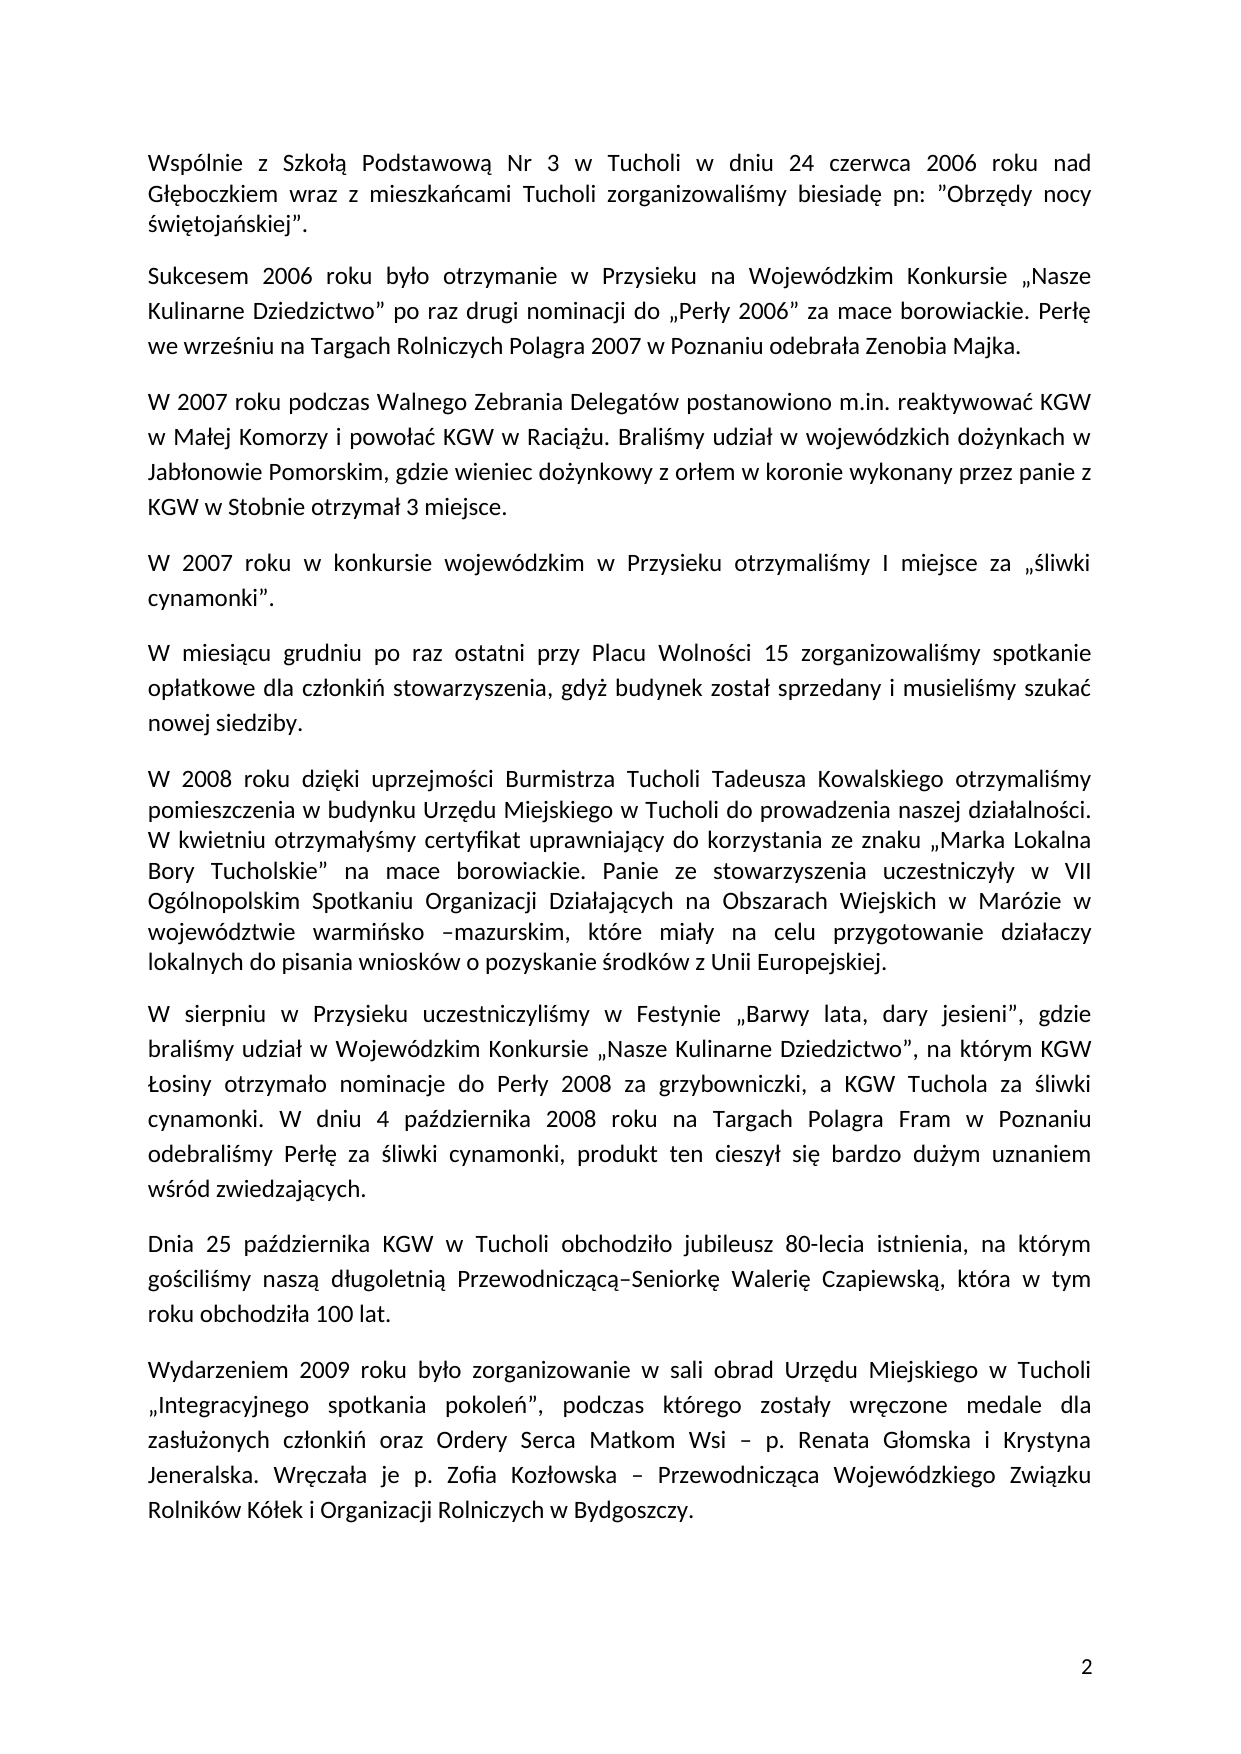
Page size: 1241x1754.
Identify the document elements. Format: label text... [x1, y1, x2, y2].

text W 2007 roku w konkursie wojewódzkim w Przysieku otrzymaliśmy I miejsce za „śliwki cynamonki”. [148, 547, 1093, 612]
text Wydarzeniem 2009 roku było zorganizowanie w sali obrad Urzędu Miejskiego w Tucholi „Integracyjnego spotkania pokoleń”, podczas którego zostały wręczone medale dla zasłużonych członkiń oraz Ordery Serca Matkom Wsi – p. Renata Głomska i Krystyna Jeneralska. Wręczała je p. Zofia Kozłowska – Przewodnicząca Wojewódzkiego Związku Rolników Kółek i Organizacji Rolniczych w Bydgoszczy. [148, 1354, 1093, 1525]
text W miesiącu grudniu po raz ostatni przy Placu Wolności 15 zorganizowaliśmy spotkanie opłatkowe dla członkiń stowarzyszenia, gdyż budynek został sprzedany i musieliśmy szukać nowej siedziby. [148, 637, 1093, 738]
text Sukcesem 2006 roku było otrzymanie w Przysieku na Wojewódzkim Konkursie „Nasze Kulinarne Dziedzictwo” po raz drugi nominacji do „Perły 2006” za mace borowiackie. Perłę we wrześniu na Targach Rolniczych Polagra 2007 w Poznaniu odebrała Zenobia Majka. [148, 260, 1093, 361]
text W 2008 roku dzięki uprzejmości Burmistrza Tucholi Tadeusza Kowalskiego otrzymaliśmy pomieszczenia w budynku Urzędu Miejskiego w Tucholi do prowadzenia naszej działalności. W kwietniu otrzymałyśmy certyfikat uprawniający do korzystania ze znaku „Marka Lokalna Bory Tucholskie” na mace borowiackie. Panie ze stowarzyszenia uczestniczyły w VII Ogólnopolskim Spotkaniu Organizacji Działających na Obszarach Wiejskich w Marózie w województwie warmińsko –mazurskim, które miały na celu przygotowanie działaczy lokalnych do pisania wniosków o pozyskanie środków z Unii Europejskiej. [148, 763, 1093, 977]
text Dnia 25 października KGW w Tucholi obchodziło jubileusz 80-lecia istnienia, na którym gościliśmy naszą długoletnią Przewodniczącą–Seniorkę Walerię Czapiewską, która w tym roku obchodziła 100 lat. [148, 1229, 1093, 1329]
text Wspólnie z Szkołą Podstawową Nr 3 w Tucholi w dniu 24 czerwca 2006 roku nad Głęboczkiem wraz z mieszkańcami Tucholi zorganizowaliśmy biesiadę pn: ”Obrzędy nocy świętojańskiej”. [148, 148, 1093, 239]
text W sierpniu w Przysieku uczestniczyliśmy w Festynie „Barwy lata, dary jesieni”, gdzie braliśmy udział w Wojewódzkim Konkursie „Nasze Kulinarne Dziedzictwo”, na którym KGW Łosiny otrzymało nominacje do Perły 2008 za grzybowniczki, a KGW Tuchola za śliwki cynamonki. W dniu 4 października 2008 roku na Targach Polagra Fram w Poznaniu odebraliśmy Perłę za śliwki cynamonki, produkt ten cieszył się bardzo dużym uznaniem wśród zwiedzających. [148, 998, 1093, 1203]
text W 2007 roku podczas Walnego Zebrania Delegatów postanowiono m.in. reaktywować KGW w Małej Komorzy i powołać KGW w Raciążu. Braliśmy udział w wojewódzkich dożynkach w Jabłonowie Pomorskim, gdzie wieniec dożynkowy z orłem w koronie wykonany przez panie z KGW w Stobnie otrzymał 3 miejsce. [148, 386, 1093, 521]
